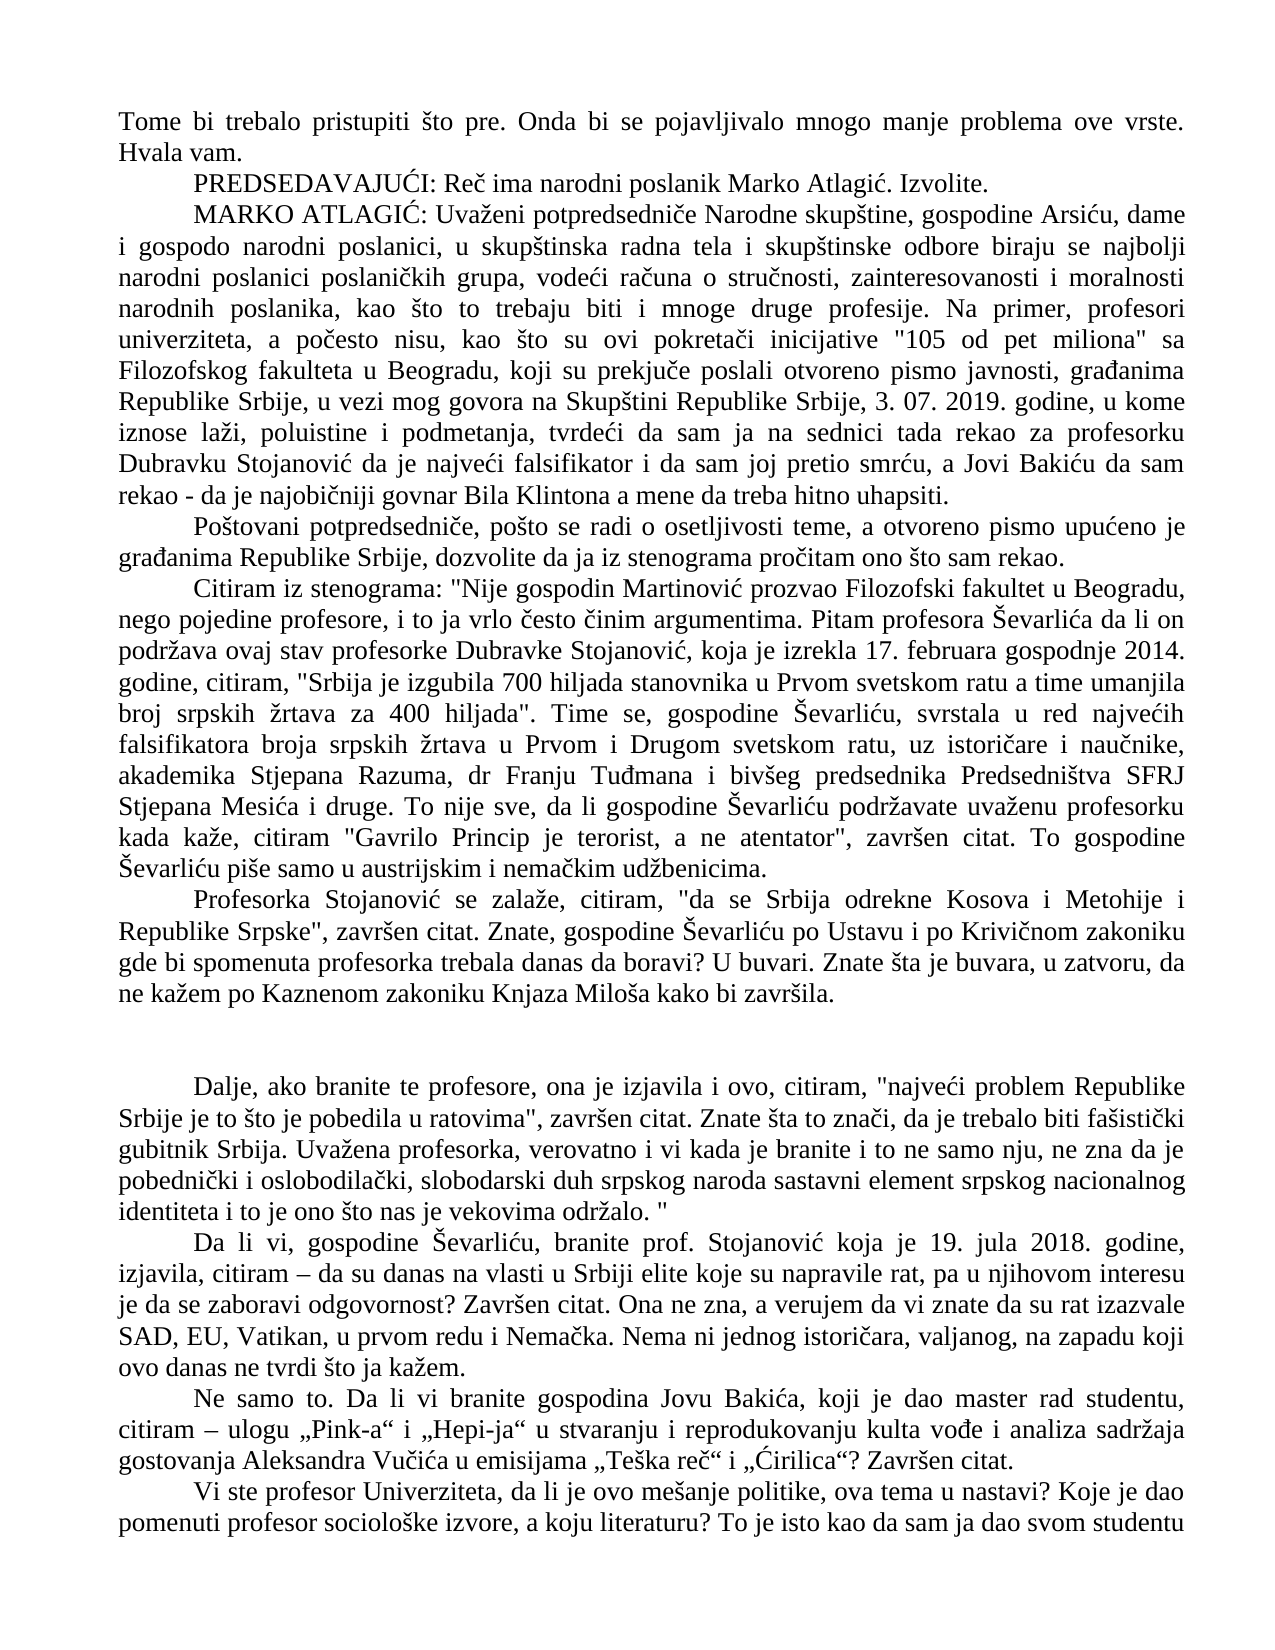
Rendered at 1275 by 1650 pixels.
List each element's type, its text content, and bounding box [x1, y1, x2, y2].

text Poštovani potpredsedniče, pošto se radi o osetljivosti teme, a otvoreno pismo upućeno je građanima Republike Srbije, dozvolite da ja iz stenograma pročitam ono što sam rekao. [118, 510, 1186, 572]
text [118, 105, 1186, 167]
text Profesorka Stojanović se zalaže, citiram, "da se Srbija odrekne Kosova i Metohije i Republike Srpske", završen citat. Znate, gospodine Ševarliću po Ustavu i po Krivičnom zakoniku gde bi spomenuta profesorka trebala danas da boravi? U buvari. Znate šta je buvara, u zatvoru, da ne kažem po Kaznenom zakoniku Knjaza Miloša kako bi završila. [118, 884, 1186, 1008]
text Da li vi, gospodine Ševarliću, branite prof. Stojanović koja je 19. jula 2018. godine, izjavila, citiram – da su danas na vlasti u Srbiji elite koje su napravile rat, pa u njihovom interesu je da se zaboravi odgovornost? Završen citat. Ona ne zna, a verujem da vi znate da su rat izazvale SAD, EU, Vatikan, u prvom redu i Nemačka. Nema ni jednog istoričara, valjanog, na zapadu koji ovo danas ne tvrdi što ja kažem. [118, 1226, 1186, 1382]
text Ne samo to. Da li vi branite gospodina Jovu Bakića, koji je dao master rad studentu, citiram – ulogu „Pink-a“ i „Hepi-ja“ u stvaranju i reprodukovanju kulta vođe i analiza sadržaja gostovanja Aleksandra Vučića u emisijama „Teška reč“ i „Ćirilica“? Završen citat. [118, 1382, 1186, 1475]
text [118, 1475, 1186, 1538]
text PREDSEDAVAJUĆI: Reč ima narodni poslanik Marko Atlagić. Izvolite. [118, 167, 1186, 198]
text Dalje, ako branite te profesore, ona je izjavila i ovo, citiram, "najveći problem Republike Srbije je to što je pobedila u ratovima", završen citat. Znate šta to znači, da je trebalo biti fašistički gubitnik Srbija. Uvažena profesorka, verovatno i vi kada je branite i to ne samo nju, ne zna da je pobednički i oslobodilački, slobodarski duh srpskog naroda sastavni element srpskog nacionalnog identiteta i to je ono što nas je vekovima održalo. " [118, 1071, 1186, 1226]
text MARKO ATLAGIĆ: Uvaženi potpredsedniče Narodne skupštine, gospodine Arsiću, dame i gospodo narodni poslanici, u skupštinska radna tela i skupštinske odbore biraju se najbolji narodni poslanici poslaničkih grupa, vodeći računa o stručnosti, zainteresovanosti i moralnosti narodnih poslanika, kao što to trebaju biti i mnoge druge profesije. Na primer, profesori univerziteta, a počesto nisu, kao što su ovi pokretači inicijative "105 od pet miliona" sa Filozofskog fakulteta u Beogradu, koji su prekjuče poslali otvoreno pismo javnosti, građanima Republike Srbije, u vezi mog govora na Skupštini Republike Srbije, 3. 07. 2019. godine, u kome iznose laži, poluistine i podmetanja, tvrdeći da sam ja na sednici tada rekao za profesorku Dubravku Stojanović da je najveći falsifikator i da sam joj pretio smrću, a Jovi Bakiću da sam rekao - da je najobičniji govnar Bila Klintona a mene da treba hitno uhapsiti. [118, 198, 1186, 510]
text Citiram iz stenograma: "Nije gospodin Martinović prozvao Filozofski fakultet u Beogradu, nego pojedine profesore, i to ja vrlo često činim argumentima. Pitam profesora Ševarlića da li on podržava ovaj stav profesorke Dubravke Stojanović, koja je izrekla 17. februara gospodnje 2014. godine, citiram, "Srbija je izgubila 700 hiljada stanovnika u Prvom svetskom ratu a time umanjila broj srpskih žrtava za 400 hiljada". Time se, gospodine Ševarliću, svrstala u red najvećih falsifikatora broja srpskih žrtava u Prvom i Drugom svetskom ratu, uz istoričare i naučnike, akademika Stjepana Razuma, dr Franju Tuđmana i bivšeg predsednika Predsedništva SFRJ Stjepana Mesića i druge. To nije sve, da li gospodine Ševarliću podržavate uvaženu profesorku kada kaže, citiram "Gavrilo Princip je terorist, a ne atentator", završen citat. To gospodine Ševarliću piše samo u austrijskim i nemačkim udžbenicima. [118, 572, 1186, 884]
